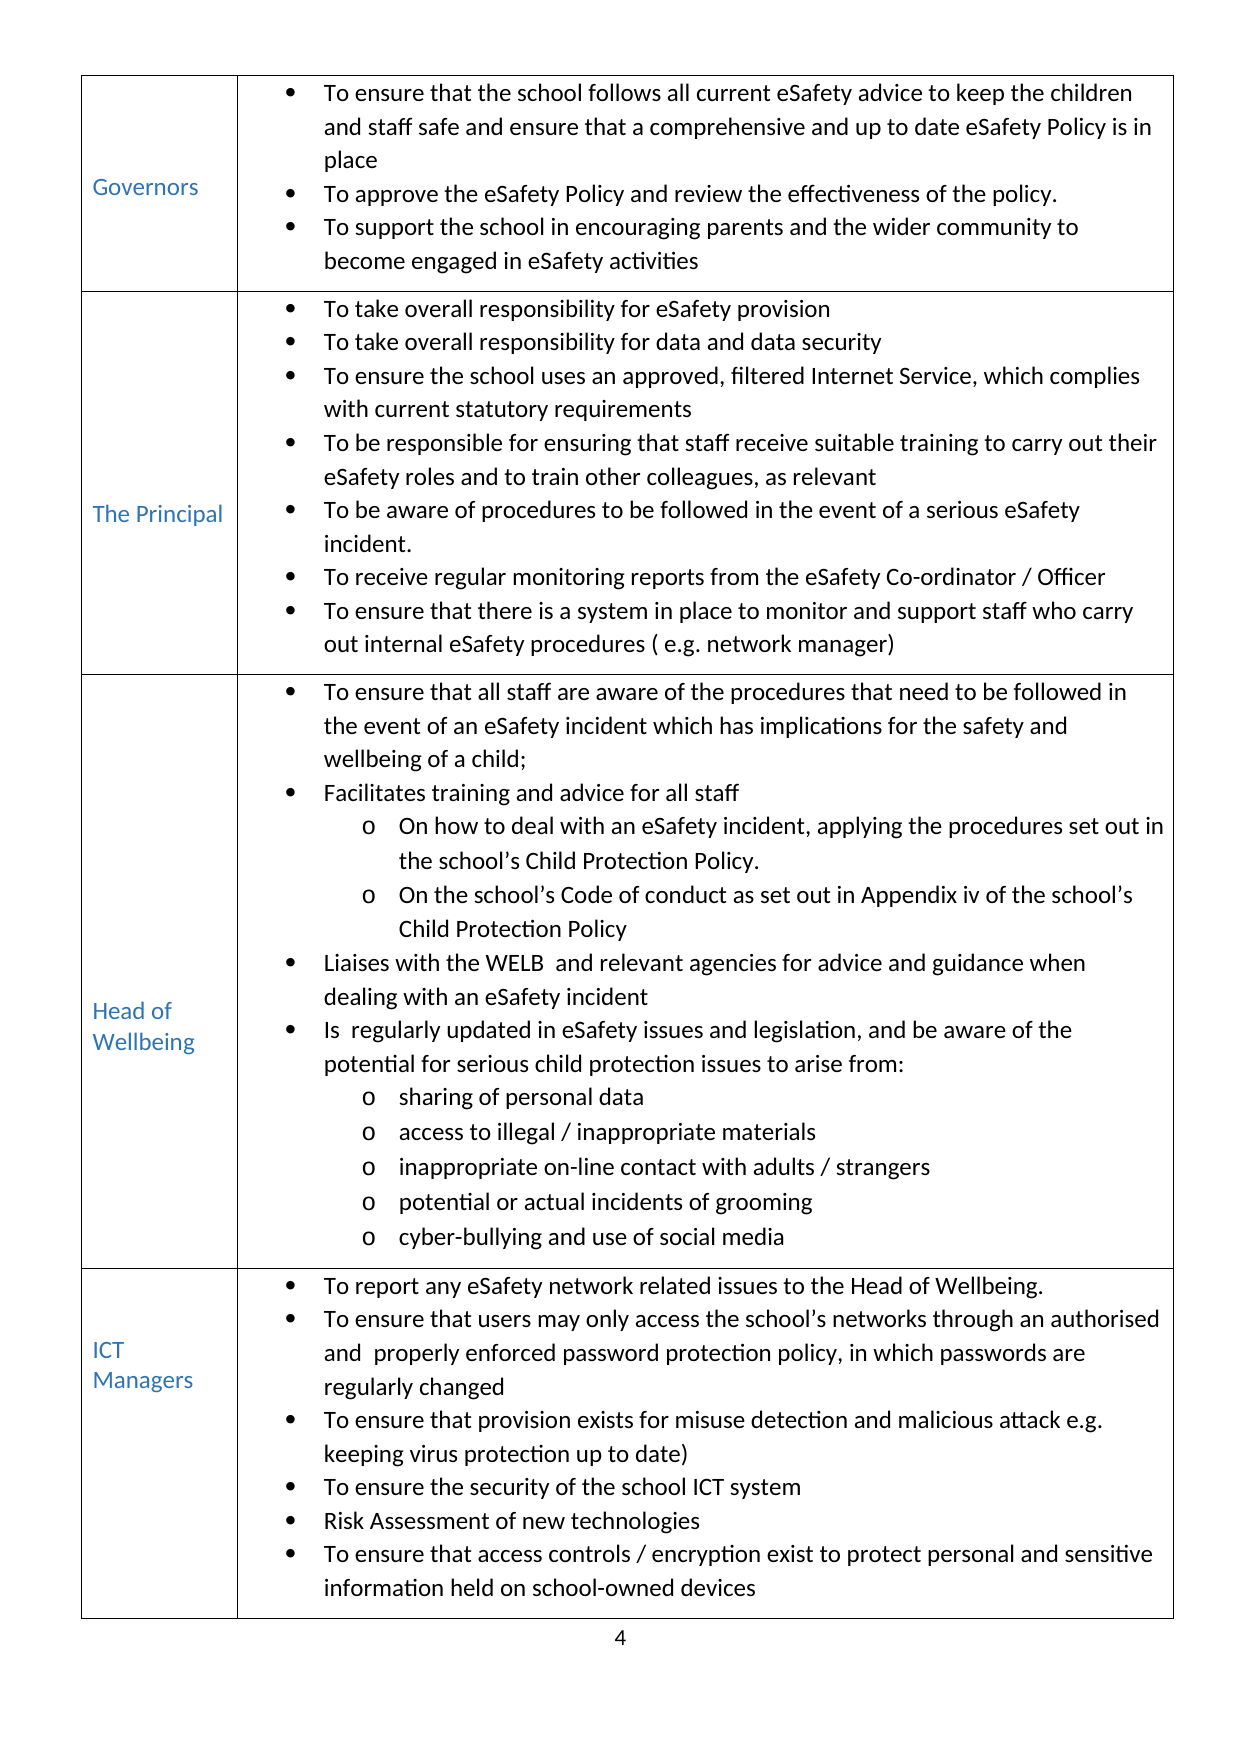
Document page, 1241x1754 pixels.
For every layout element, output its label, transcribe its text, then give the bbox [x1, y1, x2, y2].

table_header Governors [82, 76, 237, 291]
table_cell The Principal [82, 292, 237, 674]
table_header To ensure that the school follows all current eSafety advice to keep the children and staff safe and ensure that a comprehensive and up to date eSafety Policy is in place To approve the eSafety Policy and review the effectiveness of the policy. To support the school in encouraging parents and the wider community to become engaged in eSafety activities [238, 76, 1173, 291]
table_cell To ensure that all staff are aware of the procedures that need to be followed in the event of an eSafety incident which has implications for the safety and wellbeing of a child; Facilitates training and advice for all staff On how to deal with an eSafety incident, applying the procedures set out in the school’s Child Protection Policy. On the school’s Code of conduct as set out in Appendix iv of the school’s Child Protection Policy Liaises with the WELB and relevant agencies for advice and guidance when dealing with an eSafety incident Is regularly updated in eSafety issues and legislation, and be aware of the potential for serious child protection issues to arise from: sharing of personal data access to illegal / inappropriate materials inappropriate on-line contact with adults / strangers potential or actual incidents of grooming cyber-bullying and use of social media [238, 675, 1173, 1268]
table_cell Head of Wellbeing [82, 675, 237, 1268]
table_cell ICT Managers [82, 1269, 237, 1617]
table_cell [238, 1269, 1173, 1617]
table_cell To take overall responsibility for eSafety provision To take overall responsibility for data and data security To ensure the school uses an approved, filtered Internet Service, which complies with current statutory requirements To be responsible for ensuring that staff receive suitable training to carry out their eSafety roles and to train other colleagues, as relevant To be aware of procedures to be followed in the event of a serious eSafety incident. To receive regular monitoring reports from the eSafety Co-ordinator / Officer To ensure that there is a system in place to monitor and support staff who carry out internal eSafety procedures ( e.g. network manager) [238, 292, 1173, 674]
